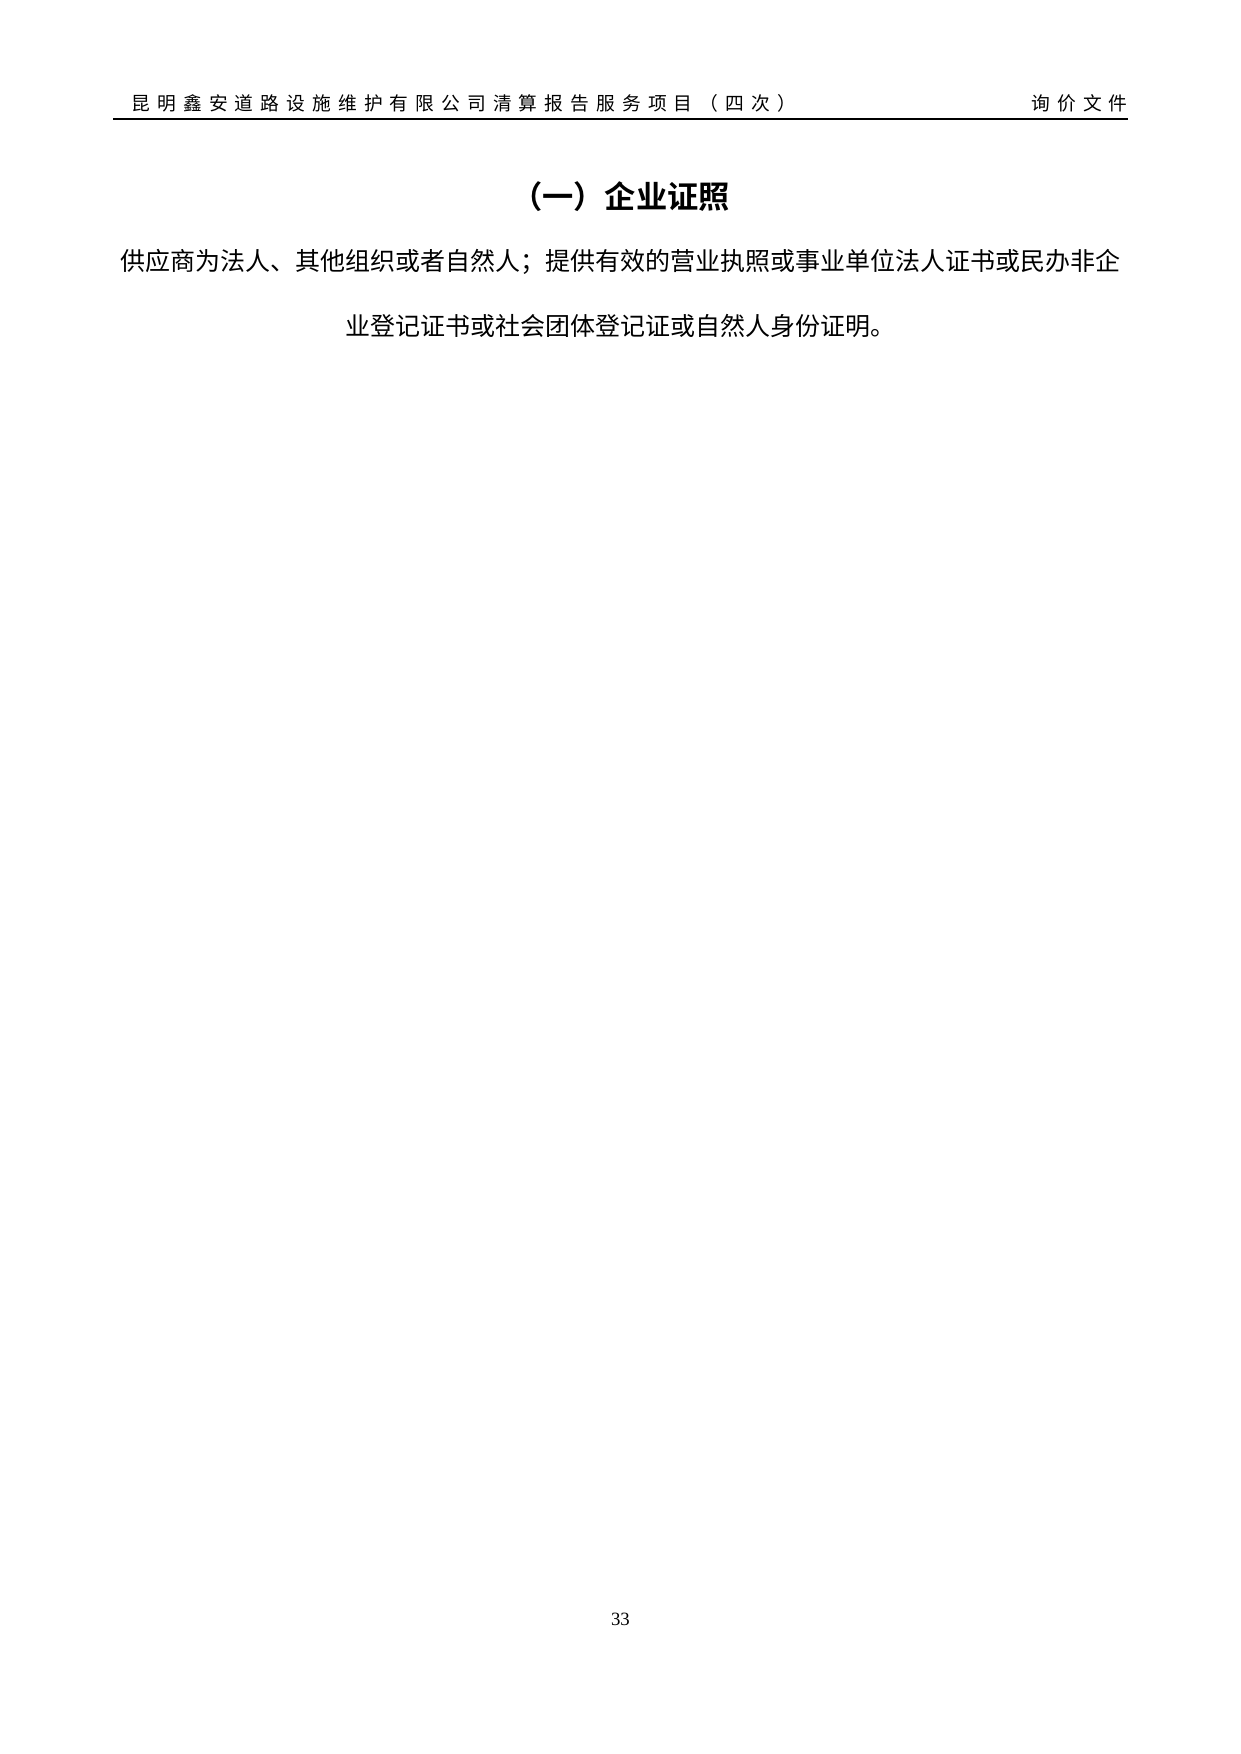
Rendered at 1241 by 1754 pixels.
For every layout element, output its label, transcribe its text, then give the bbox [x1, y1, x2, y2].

text 供应商为法人、其他组织或者自然人；提供有效的营业执照或事业单位法人证书或民办非企业登记证书或社会团体登记证或自然人身份证明。 [112, 227, 1128, 357]
subtitle （一）企业证照 [112, 162, 1128, 227]
